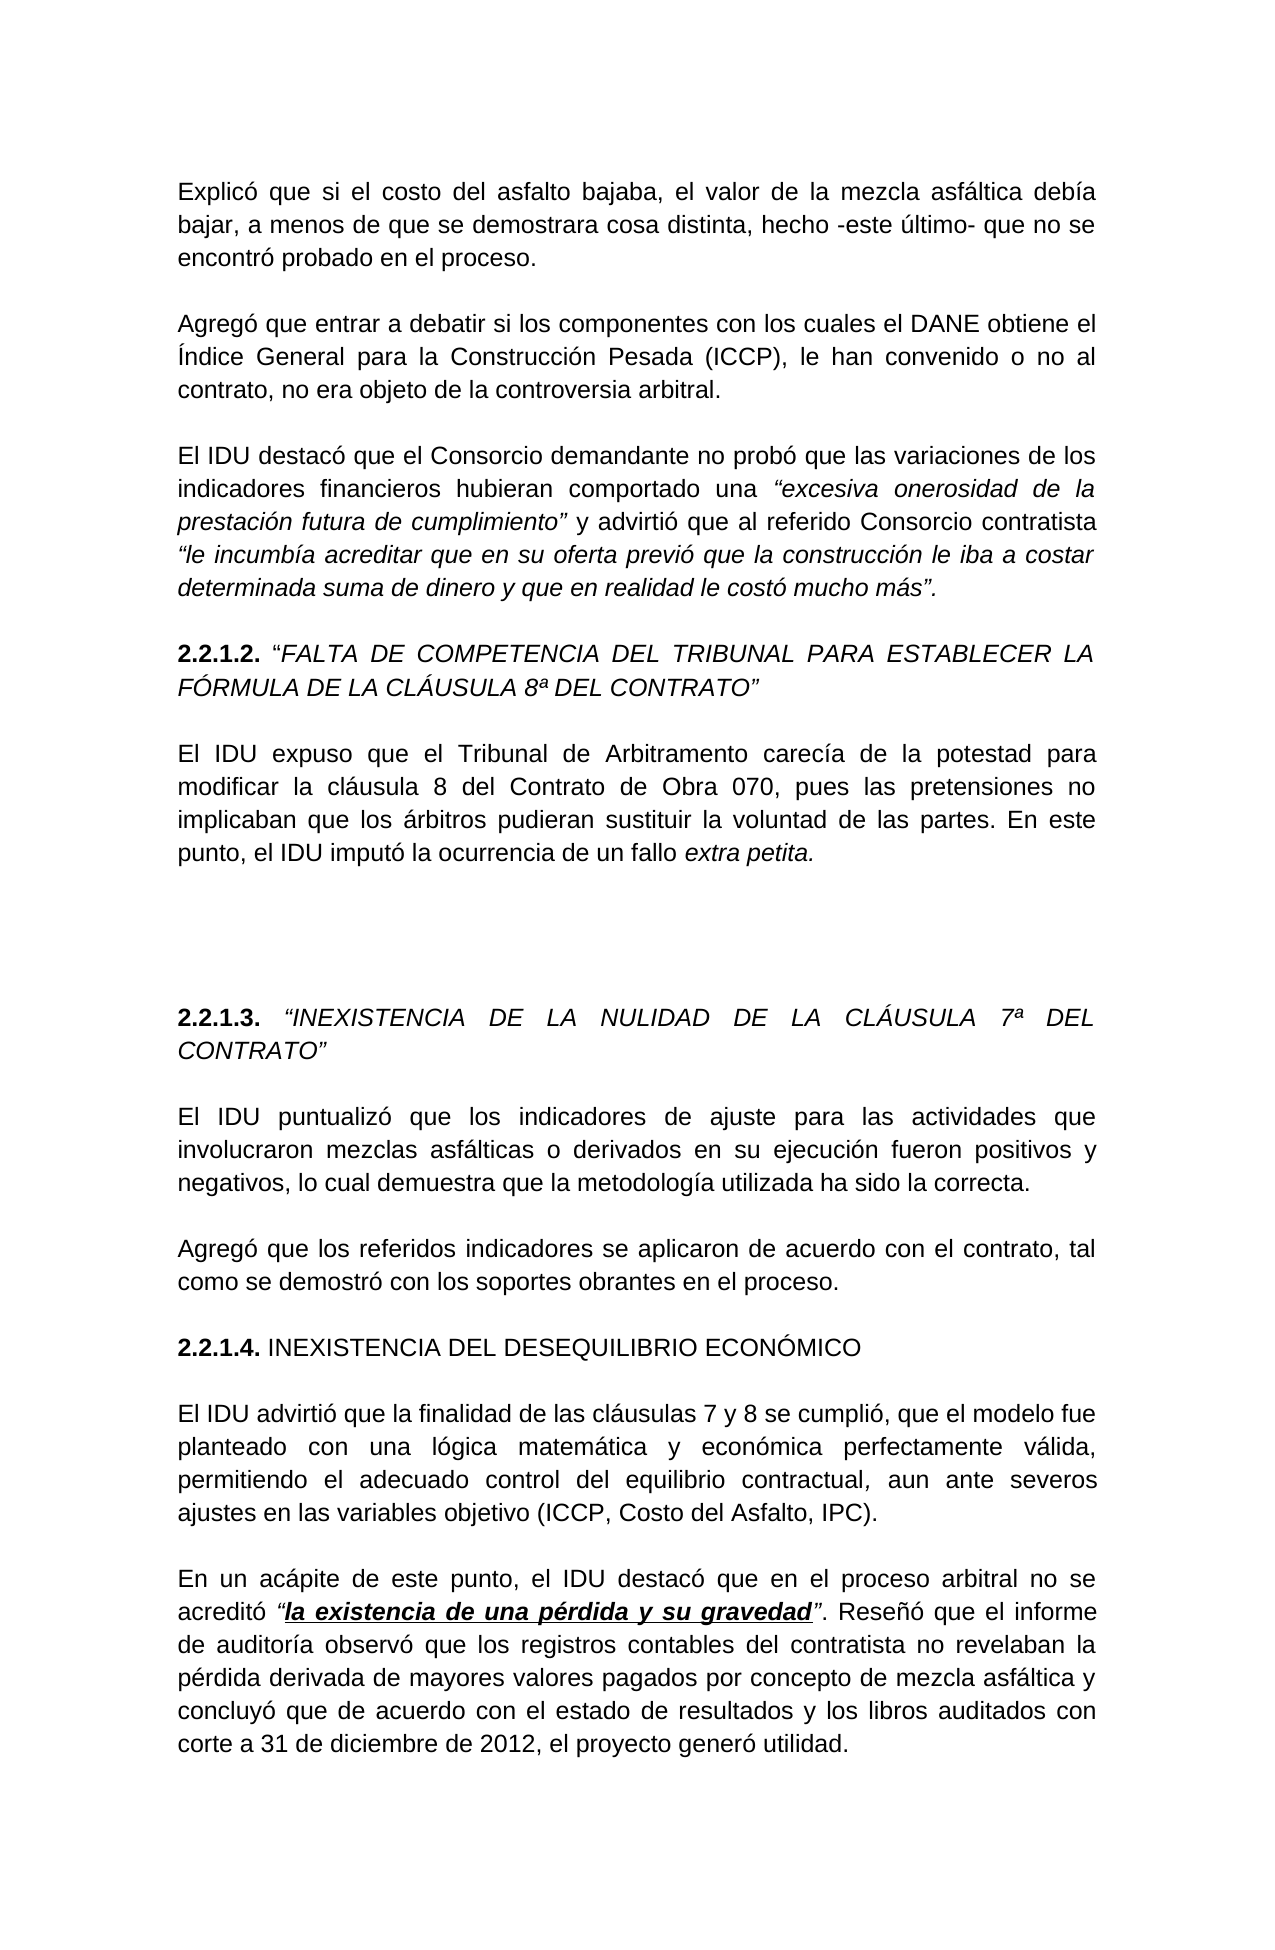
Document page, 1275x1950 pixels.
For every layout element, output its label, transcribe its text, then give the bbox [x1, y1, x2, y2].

list Agregó que los referidos indicadores se aplicaron de acuerdo con el contrato, tal como se demostró con los soportes obrantes en el proceso. [177, 1234, 1098, 1296]
list El IDU advirtió que la finalidad de las cláusulas 7 y 8 se cumplió, que el modelo fue planteado con una lógica matemática y económica perfectamente válida, permitiendo el adecuado control del equilibrio contractual, aun ante severos ajustes en las variables objetivo (ICCP, Costo del Asfalto, IPC). [177, 1399, 1098, 1527]
list 2.2.1.4. INEXISTENCIA DEL DESEQUILIBRIO ECONÓMICO [177, 1333, 1098, 1362]
list El IDU puntualizó que los indicadores de ajuste para las actividades que involucraron mezclas asfálticas o derivados en su ejecución fueron positivos y negativos, lo cual demuestra que la metodología utilizada ha sido la correcta. [177, 1102, 1098, 1197]
list El IDU destacó que el Consorcio demandante no probó que las variaciones de los indicadores financieros hubieran comportado una “excesiva onerosidad de la prestación futura de cumplimiento” y advirtió que al referido Consorcio contratista “le incumbía acreditar que en su oferta previó que la construcción le iba a costar determinada suma de dinero y que en realidad le costó mucho más”. [177, 441, 1098, 602]
list 2.2.1.3. “INEXISTENCIA DE LA NULIDAD DE LA CLÁUSULA 7ª DEL CONTRATO” [177, 1003, 1098, 1064]
list Explicó que si el costo del asfalto bajaba, el valor de la mezcla asfáltica debía bajar, a menos de que se demostrara cosa distinta, hecho -este último- que no se encontró probado en el proceso. [177, 177, 1098, 272]
list Agregó que entrar a debatir si los componentes con los cuales el DANE obtiene el Índice General para la Construcción Pesada (ICCP), le han convenido o no al contrato, no era objeto de la controversia arbitral. [177, 309, 1098, 404]
list El IDU expuso que el Tribunal de Arbitramento carecía de la potestad para modificar la cláusula 8 del Contrato de Obra 070, pues las pretensiones no implicaban que los árbitros pudieran sustituir la voluntad de las partes. En este punto, el IDU imputó la ocurrencia de un fallo extra petita. [177, 738, 1098, 866]
list 2.2.1.2. “FALTA DE COMPETENCIA DEL TRIBUNAL PARA ESTABLECER LA FÓRMULA DE LA CLÁUSULA 8ª DEL CONTRATO” [177, 639, 1098, 701]
list En un acápite de este punto, el IDU destacó que en el proceso arbitral no se acreditó “la existencia de una pérdida y su gravedad”. Reseñó que el informe de auditoría observó que los registros contables del contratista no revelaban la pérdida derivada de mayores valores pagados por concepto de mezcla asfáltica y concluyó que de acuerdo con el estado de resultados y los libros auditados con corte a 31 de diciembre de 2012, el proyecto generó utilidad. [177, 1564, 1098, 1758]
